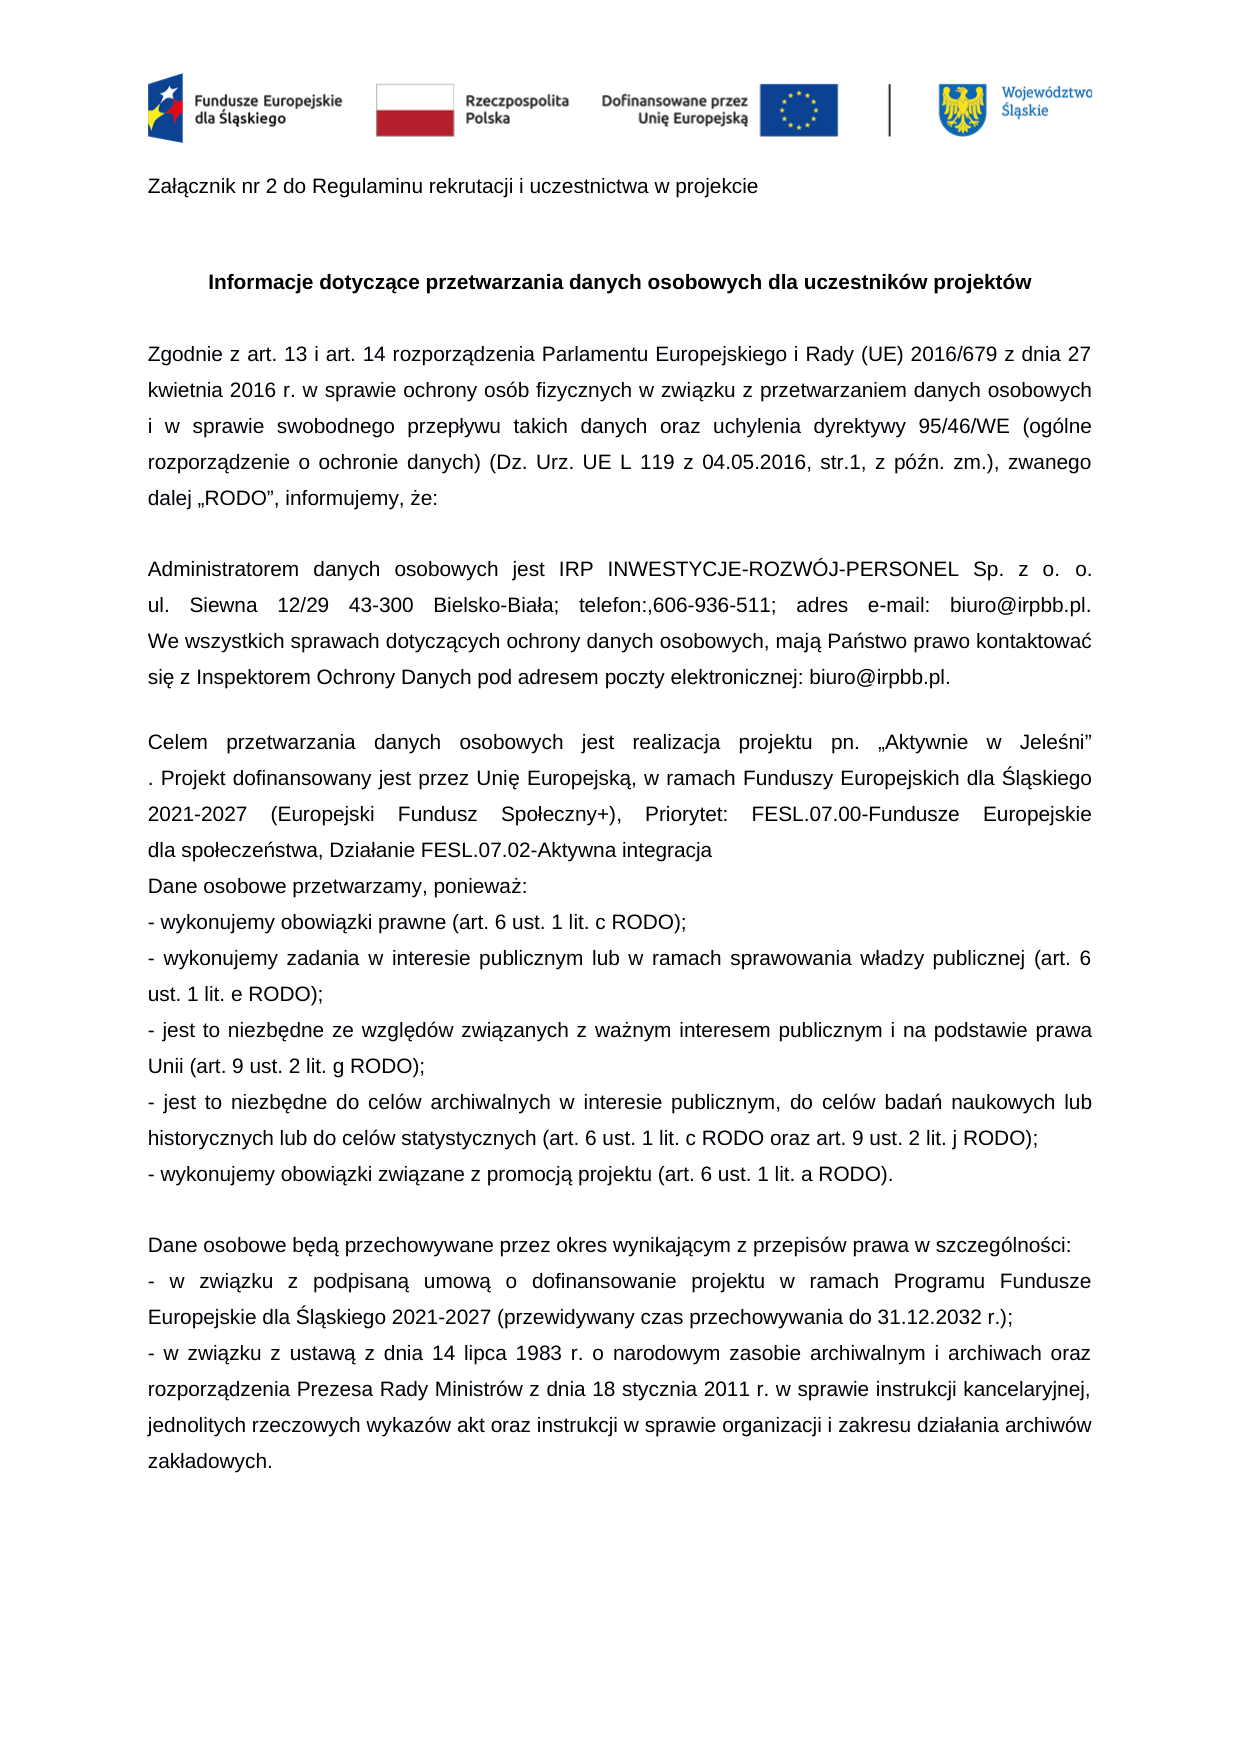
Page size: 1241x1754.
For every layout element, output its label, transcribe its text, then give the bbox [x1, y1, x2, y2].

picture [148, 73, 1093, 143]
text - wykonujemy obowiązki prawne (art. 6 ust. 1 lit. c RODO); [148, 910, 1093, 934]
text - jest to niezbędne ze względów związanych z ważnym interesem publicznym i na podstawie prawa Unii (art. 9 ust. 2 lit. g RODO); [148, 1018, 1093, 1078]
text Zgodnie z art. 13 i art. 14 rozporządzenia Parlamentu Europejskiego i Rady (UE) 2016/679 z dnia 27 kwietnia 2016 r. w sprawie ochrony osób fizycznych w związku z przetwarzaniem danych osobowych i w sprawie swobodnego przepływu takich danych oraz uchylenia dyrektywy 95/46/WE (ogólne rozporządzenie o ochronie danych) (Dz. Urz. UE L 119 z 04.05.2016, str.1, z późn. zm.), zwanego dalej „RODO”, informujemy, że: [148, 342, 1093, 509]
text - w związku z ustawą z dnia 14 lipca 1983 r. o narodowym zasobie archiwalnym i archiwach oraz rozporządzenia Prezesa Rady Ministrów z dnia 18 stycznia 2011 r. w sprawie instrukcji kancelaryjnej, jednolitych rzeczowych wykazów akt oraz instrukcji w sprawie organizacji i zakresu działania archiwów zakładowych. [148, 1341, 1093, 1473]
text Informacje dotyczące przetwarzania danych osobowych dla uczestników projektów [148, 270, 1093, 294]
text Dane osobowe przetwarzamy, ponieważ: [148, 874, 1093, 898]
text - wykonujemy obowiązki związane z promocją projektu (art. 6 ust. 1 lit. a RODO). [148, 1161, 1093, 1185]
text Administratorem danych osobowych jest IRP INWESTYCJE-ROZWÓJ-PERSONEL Sp. z o. o. ul. Siewna 12/29 43-300 Bielsko-Biała; telefon:,606-936-511; adres e-mail: biuro@irpbb.pl. We wszystkich sprawach dotyczących ochrony danych osobowych, mają Państwo prawo kontaktować się z Inspektorem Ochrony Danych pod adresem poczty elektronicznej: biuro@irpbb.pl. [148, 557, 1093, 689]
text Celem przetwarzania danych osobowych jest realizacja projektu pn. „Aktywnie w Jeleśni” . Projekt dofinansowany jest przez Unię Europejską, w ramach Funduszy Europejskich dla Śląskiego 2021-2027 (Europejski Fundusz Społeczny+), Priorytet: FESL.07.00-Fundusze Europejskie dla społeczeństwa, Działanie FESL.07.02-Aktywna integracja [148, 730, 1093, 862]
text - wykonujemy zadania w interesie publicznym lub w ramach sprawowania władzy publicznej (art. 6 ust. 1 lit. e RODO); [148, 946, 1093, 1006]
text - w związku z podpisaną umową o dofinansowanie projektu w ramach Programu Fundusze Europejskie dla Śląskiego 2021-2027 (przewidywany czas przechowywania do 31.12.2032 r.); [148, 1269, 1093, 1329]
text - jest to niezbędne do celów archiwalnych w interesie publicznym, do celów badań naukowych lub historycznych lub do celów statystycznych (art. 6 ust. 1 lit. c RODO oraz art. 9 ust. 2 lit. j RODO); [148, 1089, 1093, 1149]
text Załącznik nr 2 do Regulaminu rekrutacji i uczestnictwa w projekcie [148, 174, 1093, 198]
text Dane osobowe będą przechowywane przez okres wynikającym z przepisów prawa w szczególności: [148, 1233, 1093, 1257]
